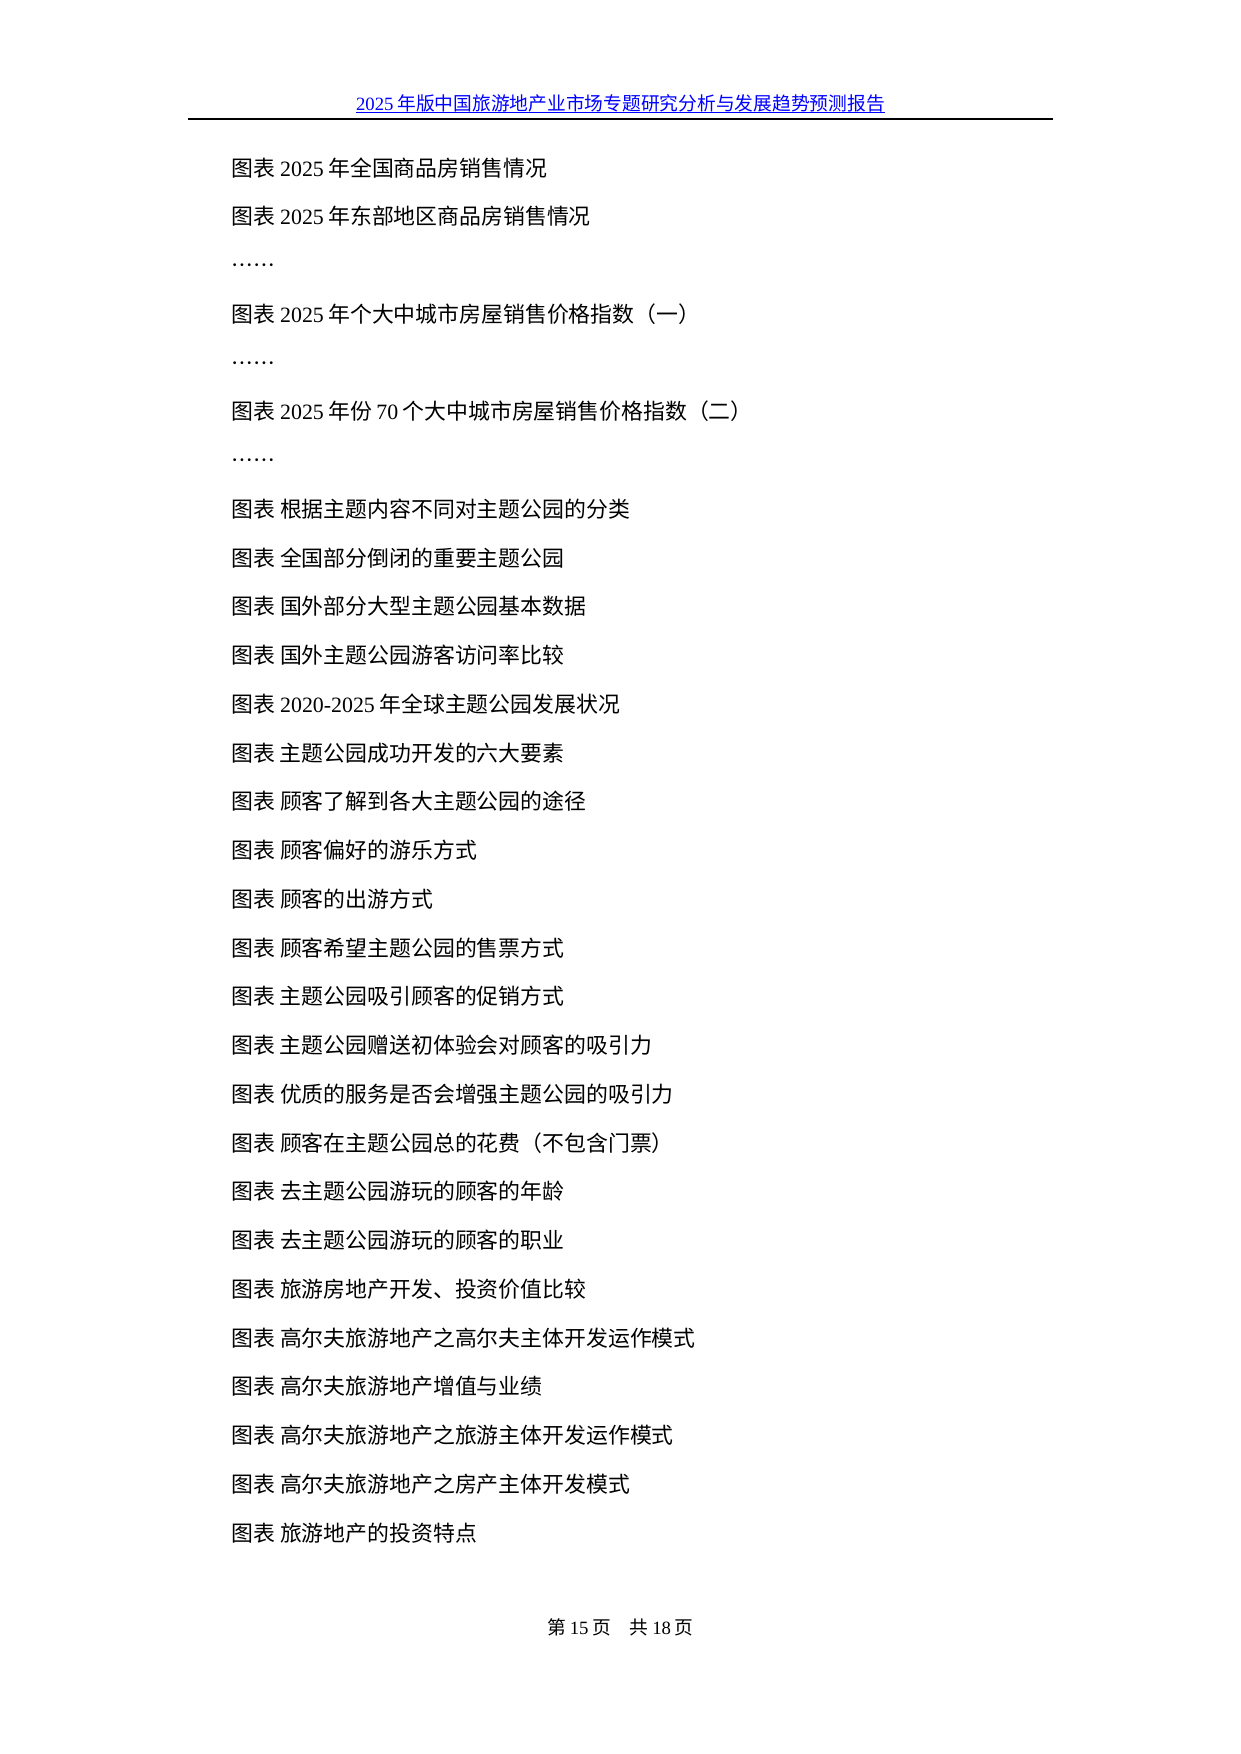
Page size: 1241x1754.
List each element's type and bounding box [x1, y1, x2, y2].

text [187, 150, 1053, 1548]
